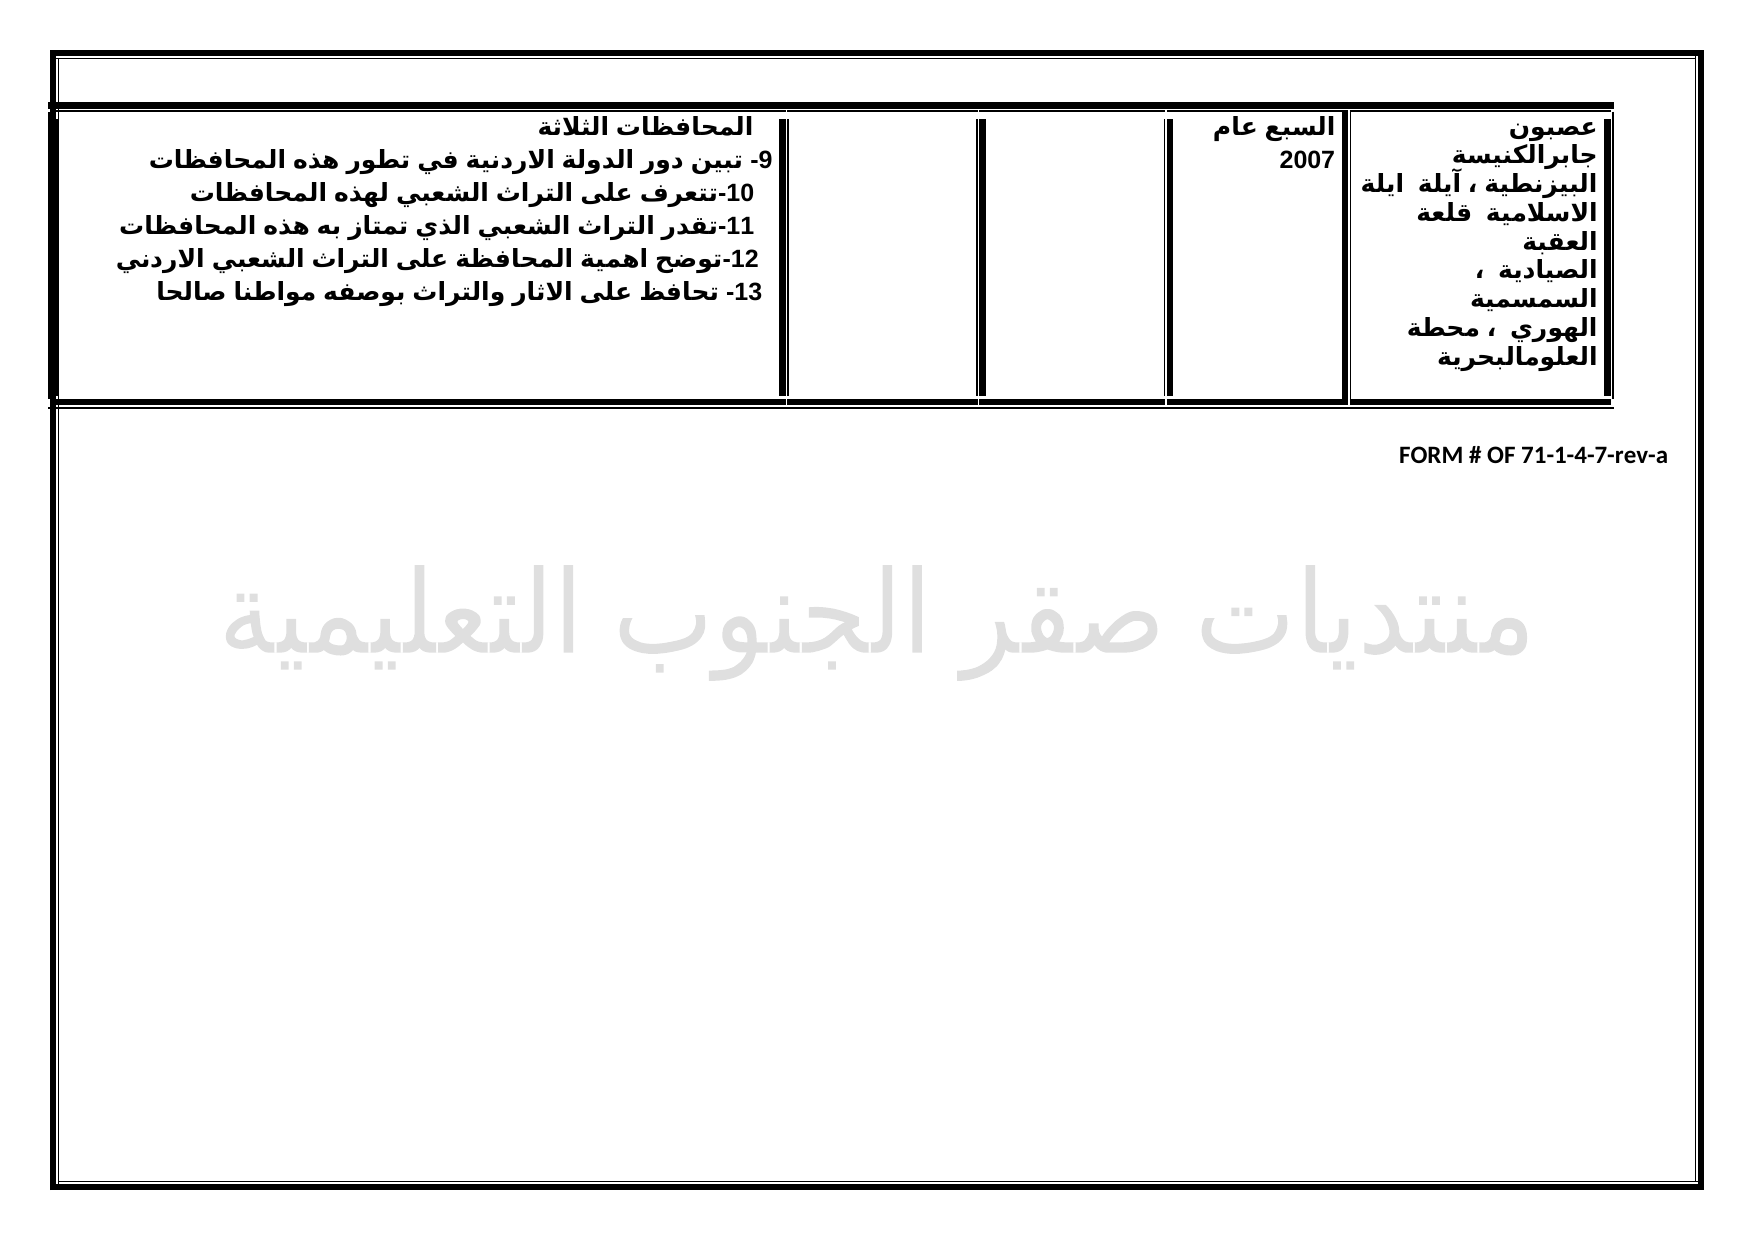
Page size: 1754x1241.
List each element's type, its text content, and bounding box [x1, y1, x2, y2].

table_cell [1168, 112, 1342, 399]
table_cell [59, 112, 784, 399]
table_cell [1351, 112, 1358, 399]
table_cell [981, 109, 1168, 399]
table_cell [784, 109, 981, 399]
text FORM # OF 71-1-4-7-rev-a [84, 439, 1669, 469]
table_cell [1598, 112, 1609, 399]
